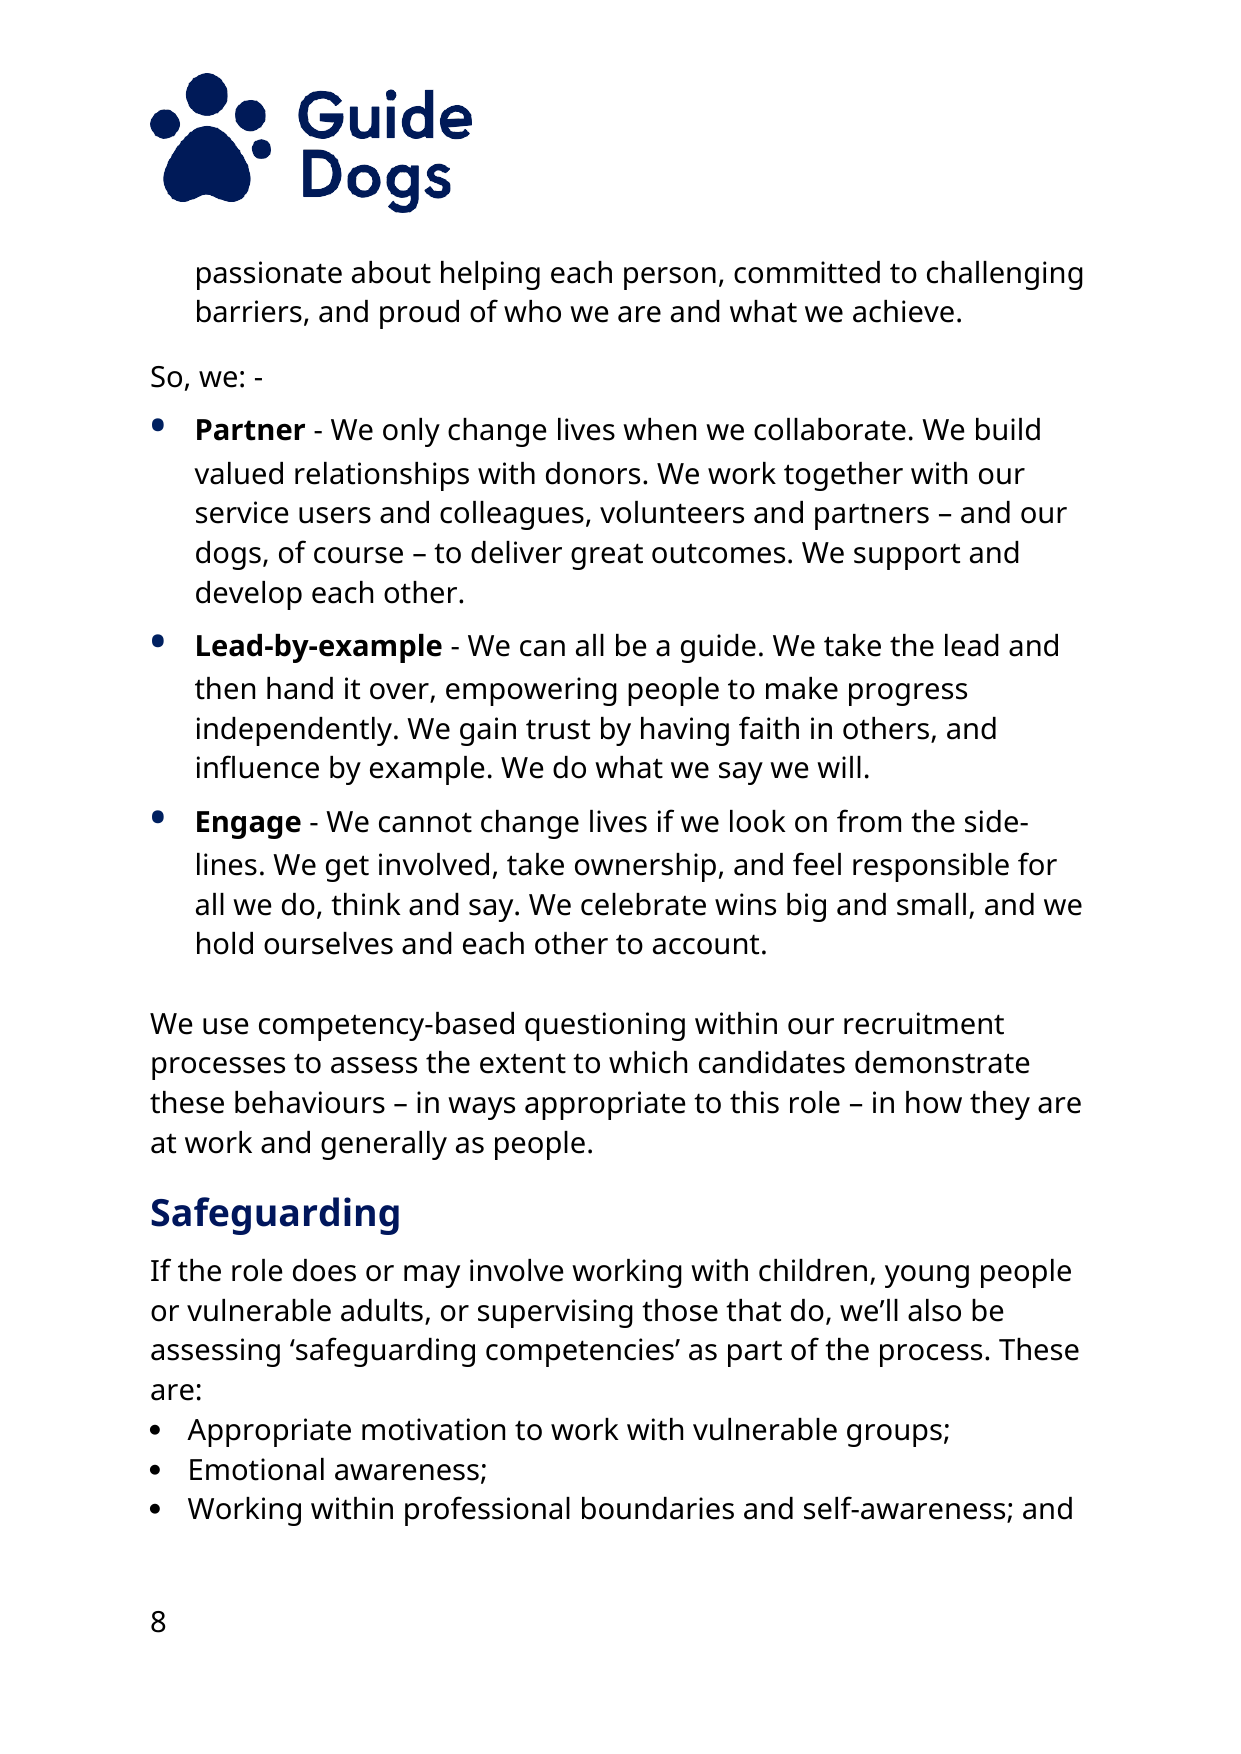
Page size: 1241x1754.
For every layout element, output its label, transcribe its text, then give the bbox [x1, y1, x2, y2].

text If the role does or may involve working with children, young people or vulnerable adults, or supervising those that do, we’ll also be assessing ‘safeguarding competencies’ as part of the process. These are: [150, 1250, 1090, 1409]
list Lead-by-example - We can all be a guide. We take the lead and then hand it over, empowering people to make progress independently. We gain trust by having faith in others, and influence by example. We do what we say we will. [150, 612, 1090, 787]
list Partner - We only change lives when we collaborate. We build valued relationships with donors. We work together with our service users and colleagues, volunteers and partners – and our dogs, of course – to deliver great outcomes. We support and develop each other. [150, 396, 1090, 612]
list Appropriate motivation to work with vulnerable groups; [150, 1409, 1090, 1449]
list Emotional awareness; [150, 1449, 1090, 1488]
text So, we: - [150, 356, 1090, 396]
text We use competency-based questioning within our recruitment processes to assess the extent to which candidates demonstrate these behaviours – in ways appropriate to this role – in how they are at work and generally as people. [150, 1003, 1090, 1162]
picture [150, 73, 472, 213]
text Safeguarding [150, 1187, 1090, 1238]
list Engage - We cannot change lives if we look on from the side-lines. We get involved, take ownership, and feel responsible for all we do, think and say. We celebrate wins big and small, and we hold ourselves and each other to account. [150, 787, 1090, 963]
list Working within professional boundaries and self-awareness; and [150, 1488, 1090, 1528]
